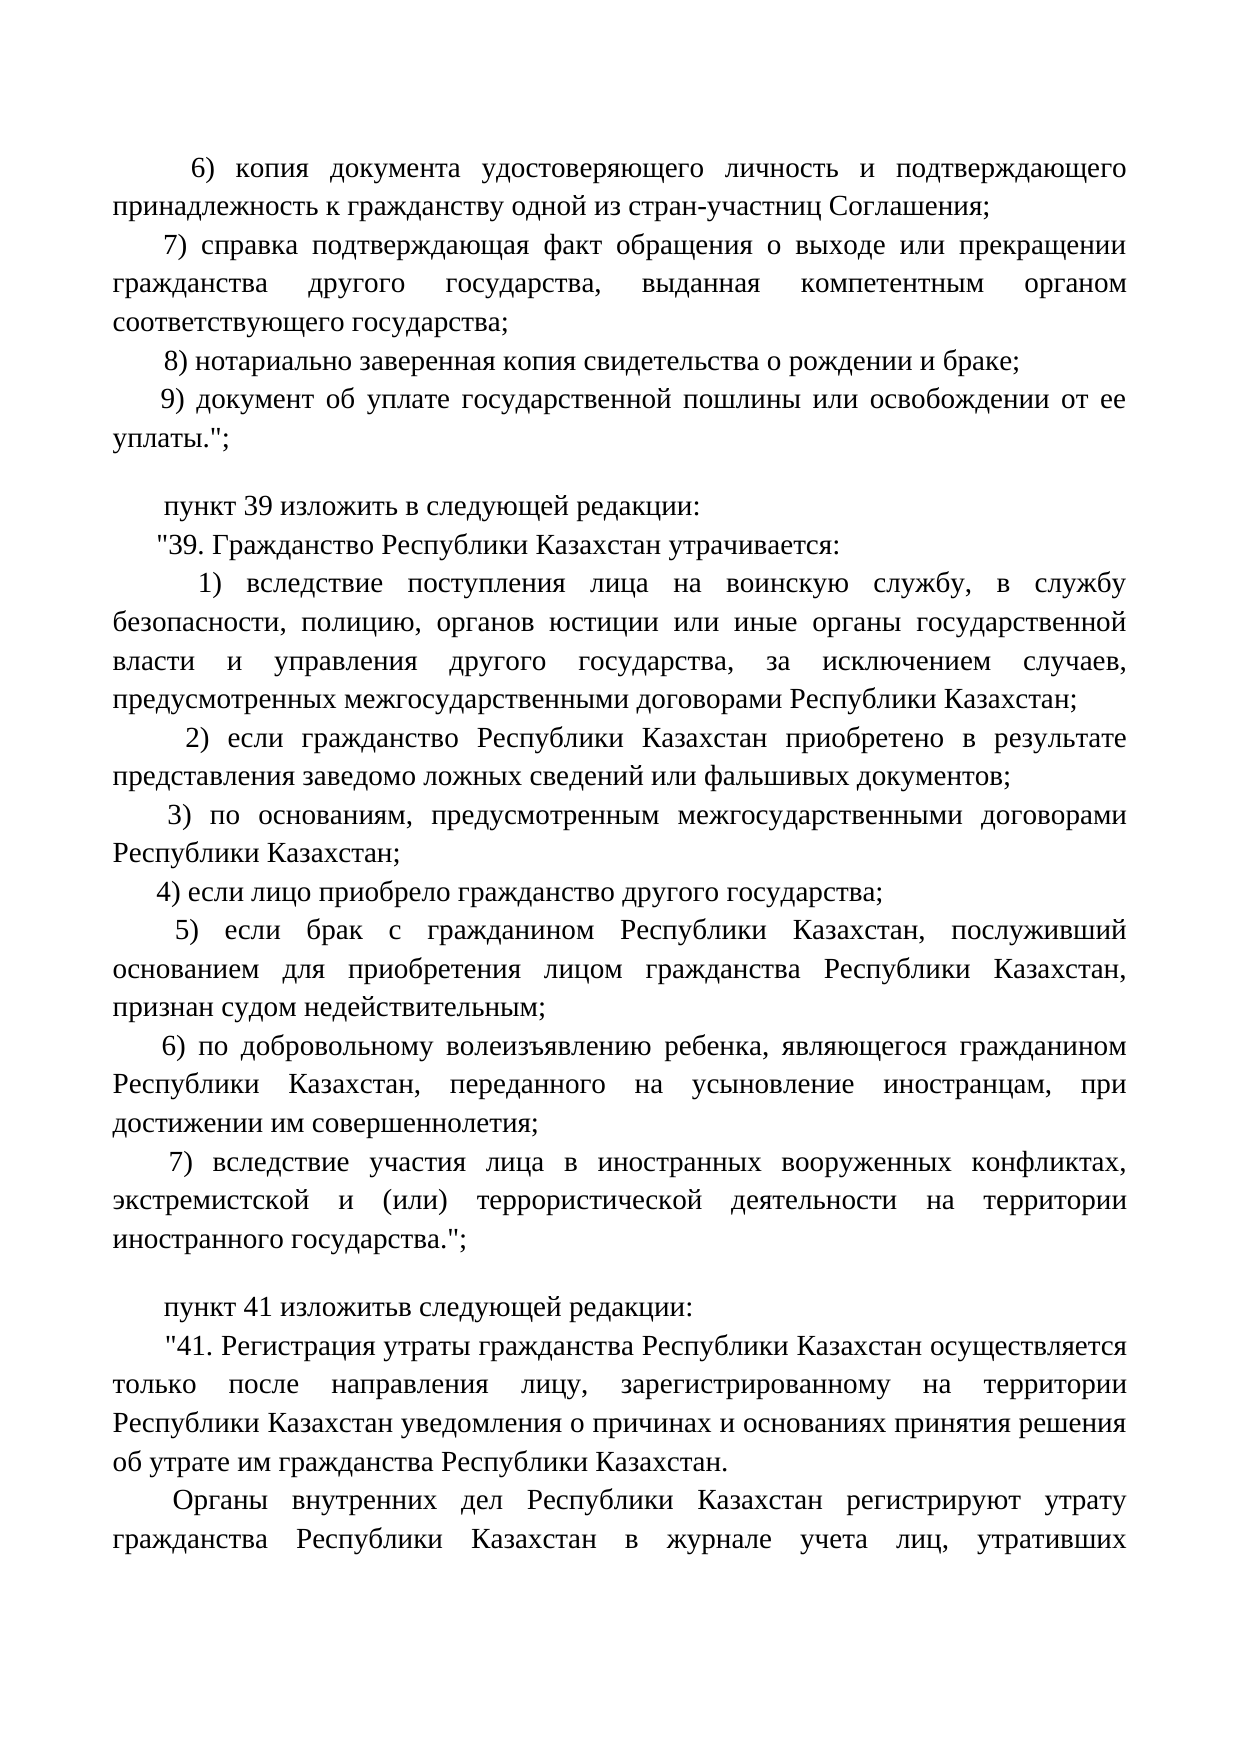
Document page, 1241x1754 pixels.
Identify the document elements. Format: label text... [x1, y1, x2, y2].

text 8) нотариально заверенная копия свидетельства о рождении и браке; [112, 343, 1128, 376]
text 3) по основаниям, предусмотренным межгосударственными договорами Республики Казахстан; [112, 797, 1128, 869]
text "41. Регистрация утраты гражданства Республики Казахстан осуществляется только после направления лицу, зарегистрированному на территории Республики Казахстан уведомления о причинах и основаниях принятия решения об утрате им гражданства Республики Казахстан. [112, 1328, 1128, 1477]
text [112, 1482, 1128, 1554]
text 6) по добровольному волеизъявлению ребенка, являющегося гражданином Республики Казахстан, переданного на усыновление иностранцам, при достижении им совершеннолетия; [112, 1028, 1128, 1139]
text 7) справка подтверждающая факт обращения о выходе или прекращении гражданства другого государства, выданная компетентным органом соответствующего государства; [112, 227, 1128, 338]
text 6) копия документа удостоверяющего личность и подтверждающего принадлежность к гражданству одной из стран-участниц Соглашения; [112, 150, 1128, 222]
text 7) вследствие участия лица в иностранных вооруженных конфликтах, экстремистской и (или) террористической деятельности на территории иностранного государства."; [112, 1144, 1128, 1254]
text 9) документ об уплате государственной пошлины или освобождении от ее уплаты."; [112, 381, 1128, 453]
text "39. Гражданство Республики Казахстан утрачивается: [112, 527, 1128, 561]
text 4) если лицо приобрело гражданство другого государства; [112, 874, 1128, 907]
text 2) если гражданство Республики Казахстан приобретено в результате представления заведомо ложных сведений или фальшивых документов; [112, 720, 1128, 792]
text пункт 41 изложитьв следующей редакции: [112, 1289, 1128, 1323]
text 5) если брак с гражданином Республики Казахстан, послуживший основанием для приобретения лицом гражданства Республики Казахстан, признан судом недействительным; [112, 912, 1128, 1023]
text пункт 39 изложить в следующей редакции: [112, 488, 1128, 522]
text 1) вследствие поступления лица на воинскую службу, в службу безопасности, полицию, органов юстиции или иные органы государственной власти и управления другого государства, за исключением случаев, предусмотренных межгосударственными договорами Республики Казахстан; [112, 566, 1128, 715]
